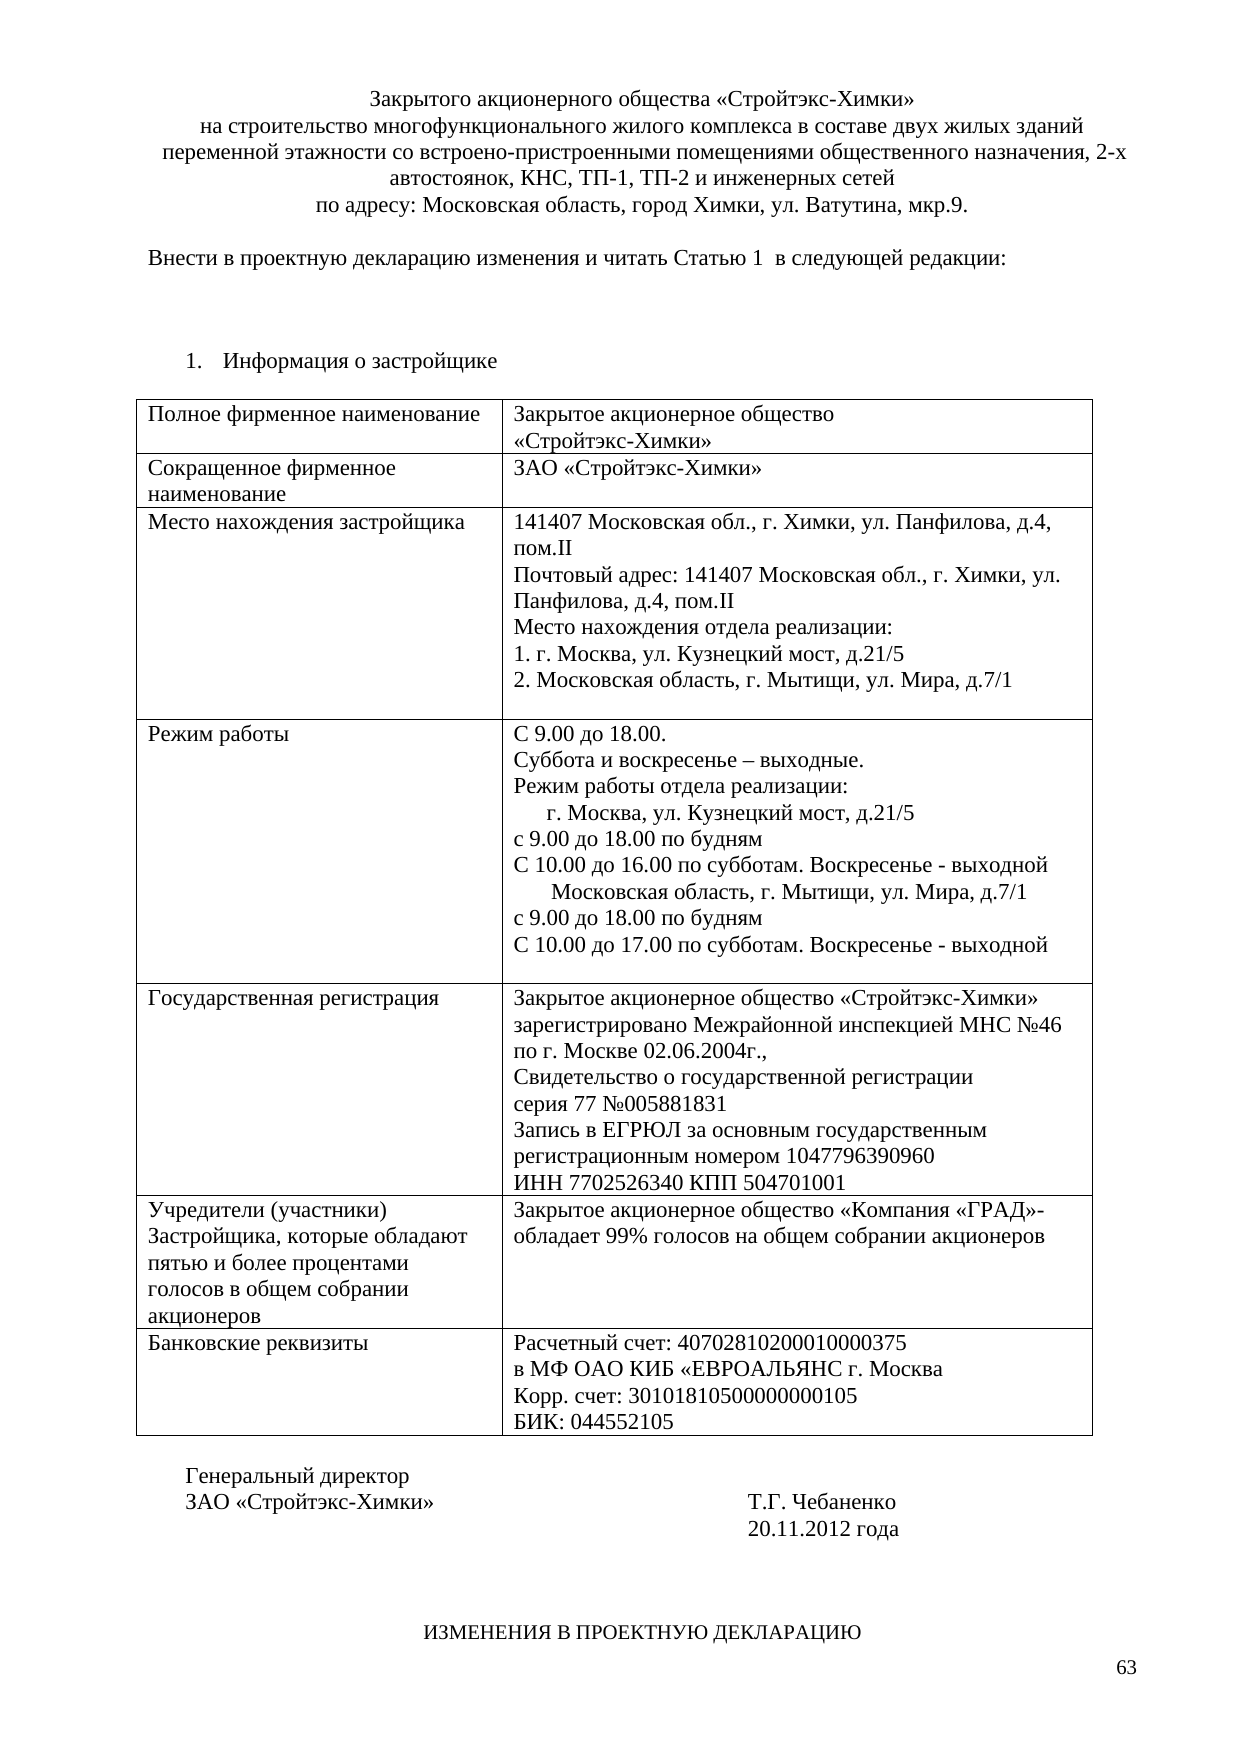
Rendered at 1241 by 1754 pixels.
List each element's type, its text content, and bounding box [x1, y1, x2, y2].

text переменной этажности со встроено-пристроенными помещениями общественного назначения, 2-х автостоянок, КНС, ТП-1, ТП-2 и инженерных сетей [148, 138, 1137, 191]
text Генеральный директор [185, 1459, 1137, 1486]
text по адресу: Московская область, город Химки, ул. Ватутина, мкр.9. [148, 191, 1137, 217]
table_cell 141407 Московская обл., г. Химки, ул. Панфилова, д.4, пом.II Почтовый адрес: 141407 Московская обл., г. Химки, ул. Панфилова, д.4, пом.II Место нахождения отдела реализации: 1. г. Москва, ул. Кузнецкий мост, д.21/5 2. Московская область, г. Мытищи, ул. Мира, д.7/1 [503, 506, 1092, 716]
table_cell С 9.00 до 18.00. Суббота и воскресенье – выходные. Режим работы отдела реализации: г. Москва, ул. Кузнецкий мост, д.21/5 с 9.00 до 18.00 по будням С 10.00 до 16.00 по субботам. Воскресенье - выходной Московская область, г. Мытищи, ул. Мира, д.7/1 с 9.00 до 18.00 по будням С 10.00 до 17.00 по субботам. Воскресенье - выходной [503, 718, 1092, 981]
table_cell ЗАО «Стройтэкс-Химки» [503, 452, 1092, 504]
table_header Закрытое акционерное общество «Стройтэкс-Химки» [503, 398, 1092, 451]
table_cell Банковские реквизиты [137, 1327, 502, 1432]
table_cell Режим работы [137, 718, 502, 981]
table_cell Закрытое акционерное общество «Компания «ГРАД»- обладает 99% голосов на общем собрании акционеров [503, 1194, 1092, 1326]
text Внести в проектную декларацию изменения и читать Статью 1 в следующей редакции: [148, 243, 1137, 270]
table_cell Место нахождения застройщика [137, 506, 502, 716]
list Информация о застройщике [185, 347, 1137, 373]
text ИЗМЕНЕНИЯ В ПРОЕКТНУЮ ДЕКЛАРАЦИЮ [148, 1618, 1137, 1642]
table_cell Расчетный счет: 40702810200010000375 в МФ ОАО КИБ «ЕВРОАЛЬЯНС г. Москва Корр. счет: 30101810500000000105 БИК: 044552105 [503, 1327, 1092, 1432]
table_cell Государственная регистрация [137, 982, 502, 1193]
text Закрытого акционерного общества «Стройтэкс-Химки» [148, 85, 1137, 112]
table_cell Учредители (участники) Застройщика, которые обладают пятью и более процентами голосов в общем собрании акционеров [137, 1194, 502, 1326]
text 20.11.2012 года [185, 1512, 1137, 1539]
text на строительство многофункционального жилого комплекса в составе двух жилых зданий [148, 112, 1137, 138]
text ЗАО «Стройтэкс-Химки» Т.Г. Чебаненко [185, 1486, 1137, 1512]
table_cell Сокращенное фирменное наименование [137, 452, 502, 504]
table_header Полное фирменное наименование [137, 398, 502, 451]
table_cell Закрытое акционерное общество «Стройтэкс-Химки» зарегистрировано Межрайонной инспекцией МНС №46 по г. Москве 02.06.2004г., Свидетельство о государственной регистрации серия 77 №005881831 Запись в ЕГРЮЛ за основным государственным регистрационным номером 1047796390960 ИНН 7702526340 КПП 504701001 [503, 982, 1092, 1193]
